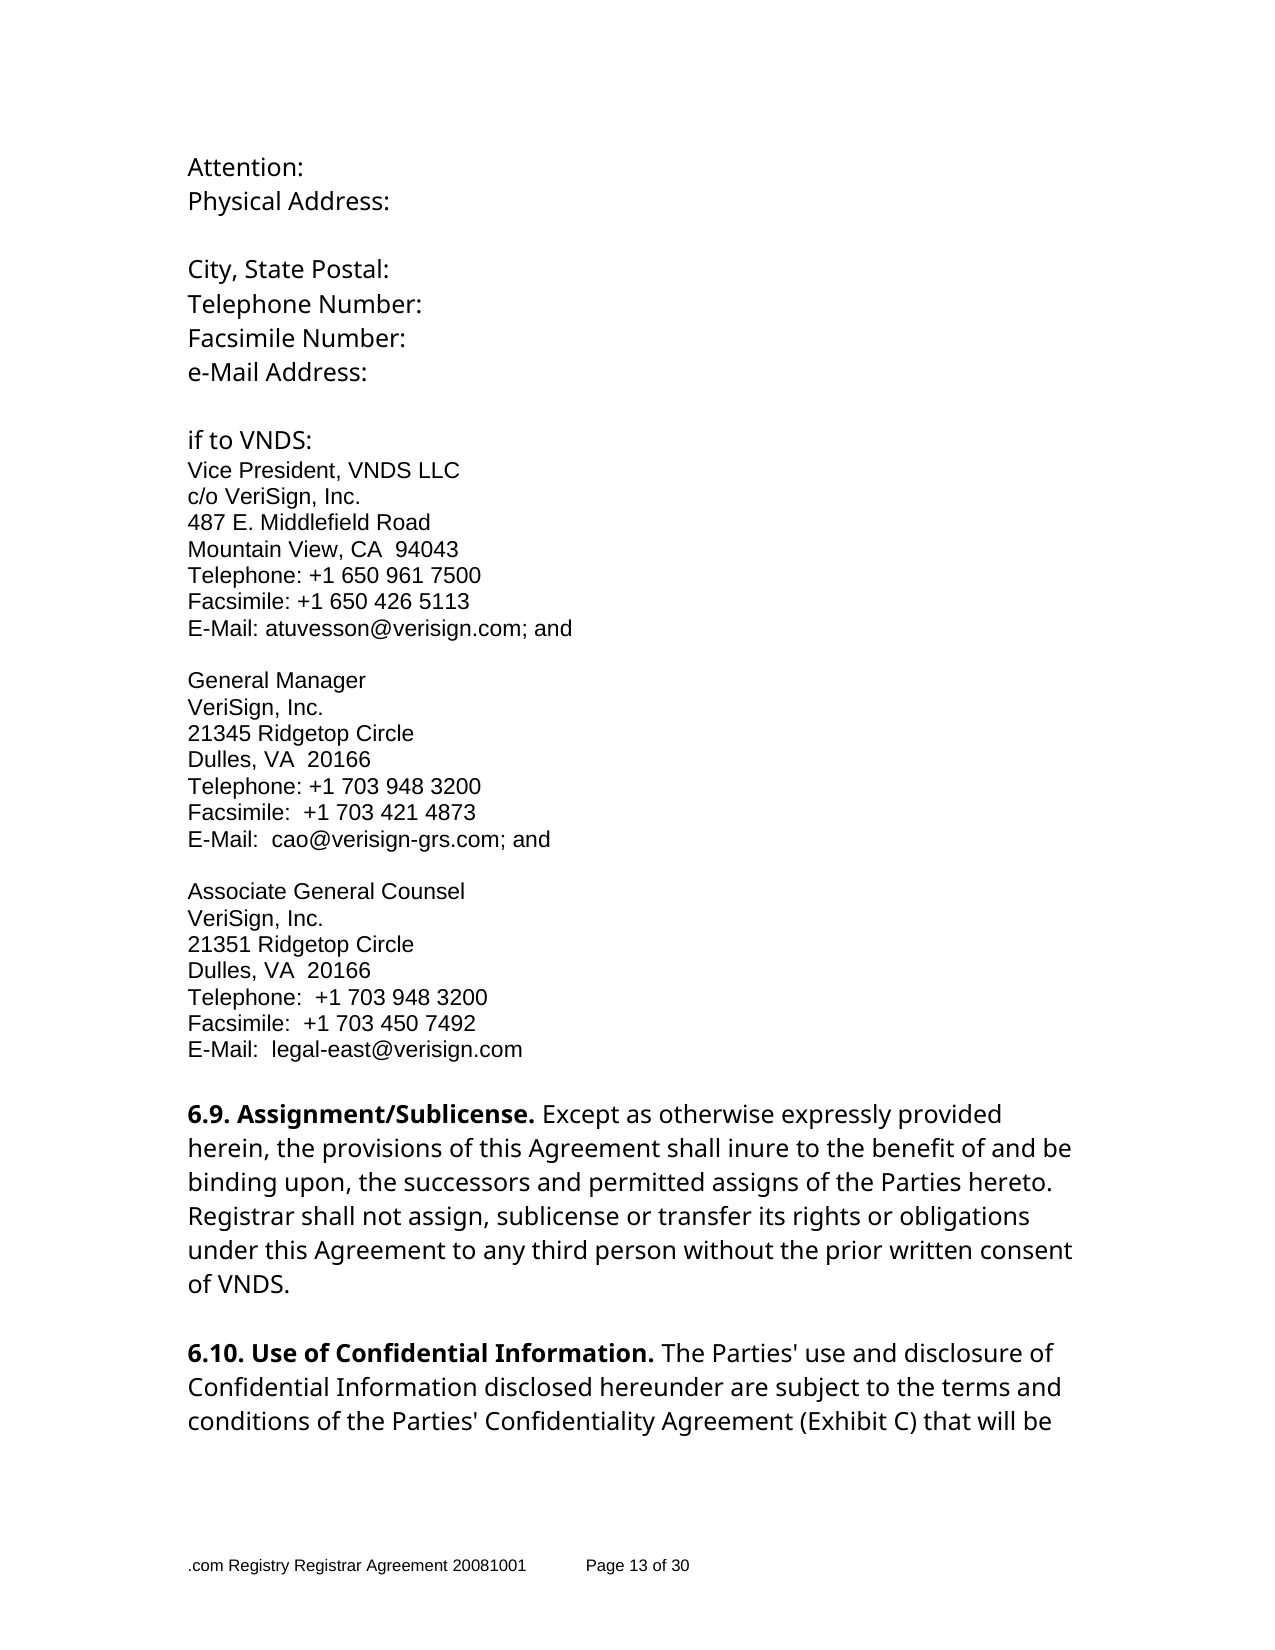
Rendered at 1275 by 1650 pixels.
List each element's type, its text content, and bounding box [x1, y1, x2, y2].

text 21351 Ridgetop Circle [187, 931, 1087, 957]
text c/o VeriSign, Inc. [187, 483, 1087, 509]
text Facsimile: +1 703 421 4873 [187, 799, 1087, 826]
text Facsimile: +1 703 450 7492 [187, 1010, 1087, 1036]
text City, State Postal: [187, 252, 1087, 286]
text if to VNDS: [187, 422, 1087, 457]
text Telephone: +1 703 948 3200 [187, 984, 1087, 1010]
text 6.9. Assignment/Sublicense. Except as otherwise expressly provided herein, the provisions of this Agreement shall inure to the benefit of and be binding upon, the successors and permitted assigns of the Parties hereto. Registrar shall not assign, sublicense or transfer its rights or obligations under this Agreement to any third person without the prior written consent of VNDS. [187, 1097, 1087, 1301]
text E-Mail: legal-east@verisign.com [187, 1036, 1087, 1063]
text VeriSign, Inc. [187, 694, 1087, 720]
text Attention: [187, 150, 1087, 184]
text Telephone Number: [187, 286, 1087, 320]
text VeriSign, Inc. [187, 904, 1087, 931]
text E-Mail: atuvesson@verisign.com; and [187, 615, 1087, 641]
text Facsimile: +1 650 426 5113 [187, 588, 1087, 615]
text Vice President, VNDS LLC [187, 457, 1087, 483]
text Associate General Counsel [187, 878, 1087, 904]
text Physical Address: [187, 184, 1087, 218]
text General Manager [187, 667, 1087, 694]
text Facsimile Number: [187, 320, 1087, 354]
text e-Mail Address: [187, 354, 1087, 388]
text E-Mail: cao@verisign-grs.com; and [187, 826, 1087, 852]
text Dulles, VA 20166 [187, 957, 1087, 984]
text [187, 1335, 1087, 1437]
text Telephone: +1 703 948 3200 [187, 773, 1087, 799]
text Telephone: +1 650 961 7500 [187, 562, 1087, 588]
